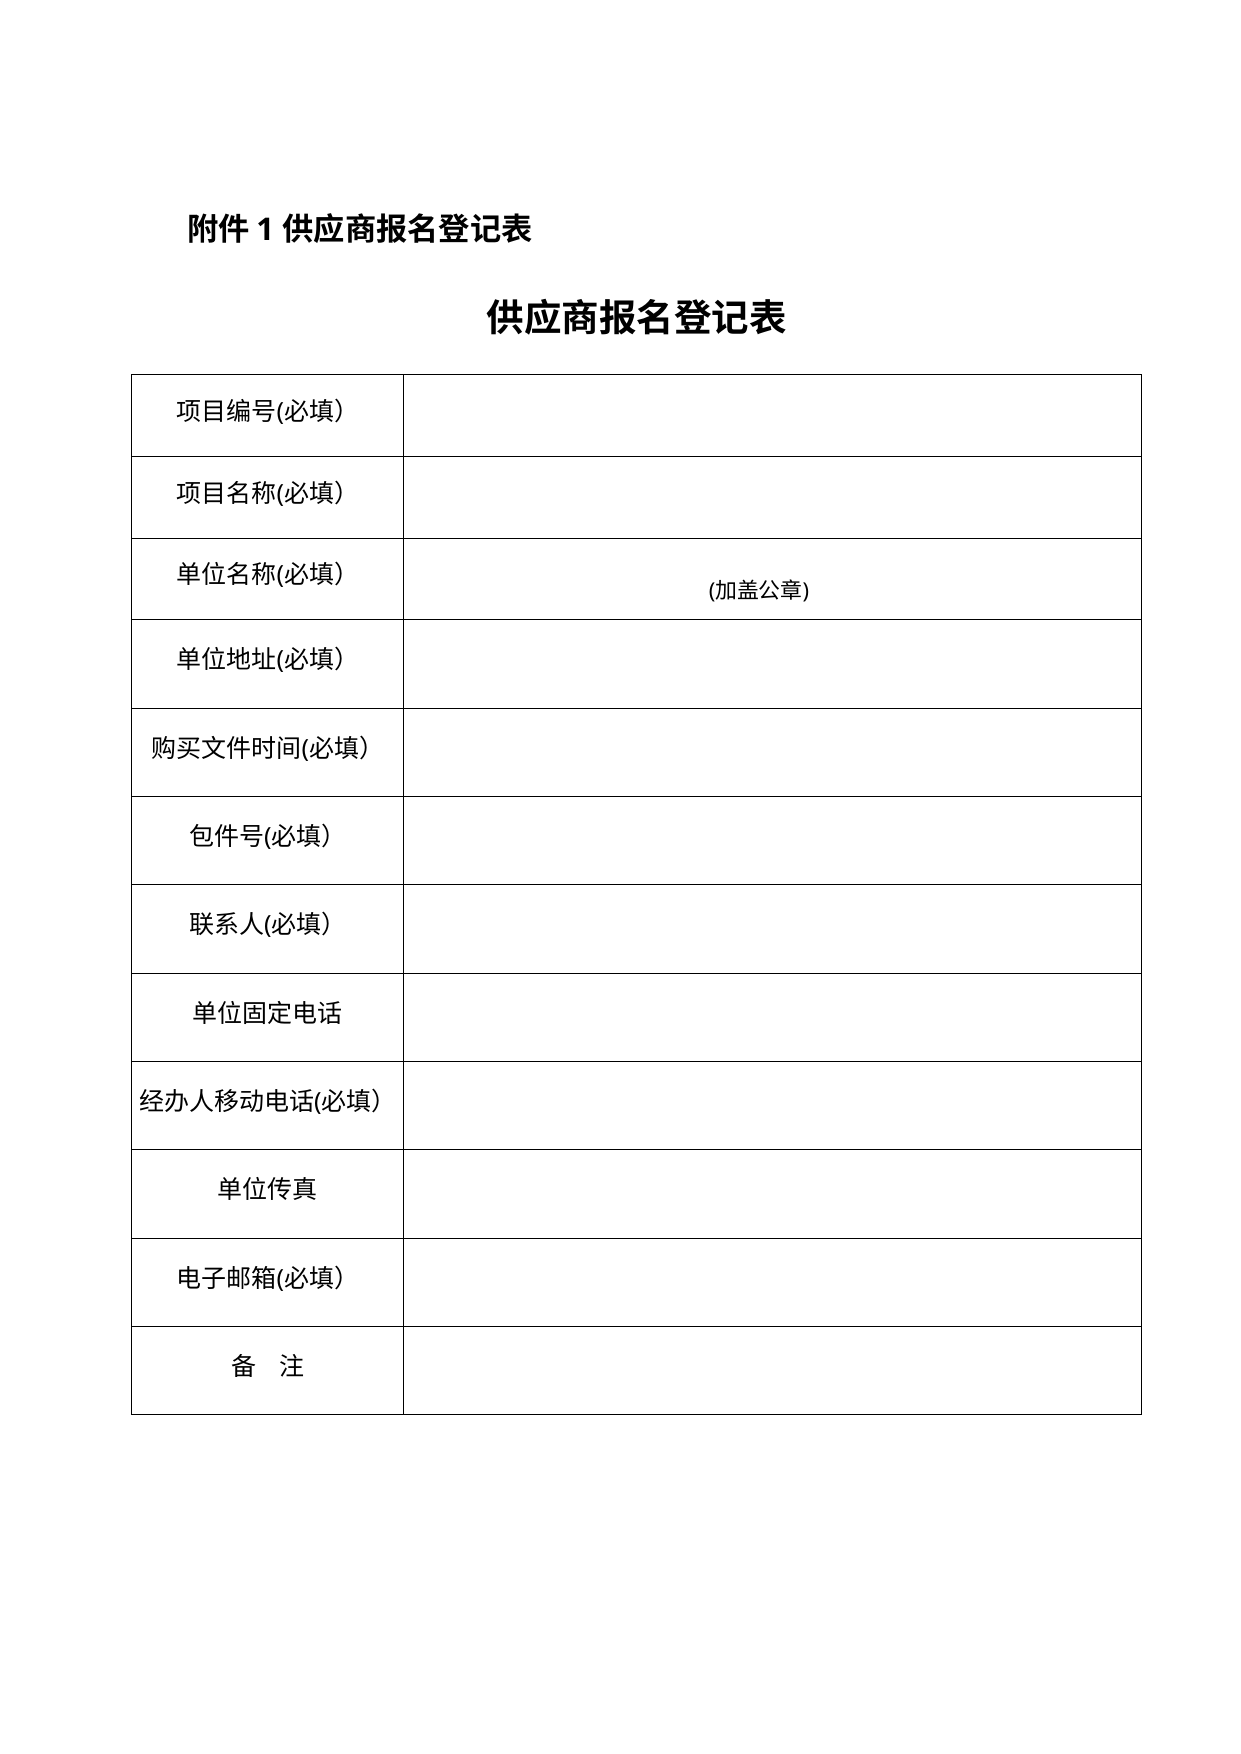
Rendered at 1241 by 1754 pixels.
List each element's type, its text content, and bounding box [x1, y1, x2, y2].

table_cell 单位固定电话 [132, 974, 403, 1061]
table_cell (加盖公章) [404, 539, 1141, 619]
table_cell 购买文件时间(必填） [132, 709, 403, 796]
table_cell [404, 974, 1141, 1061]
table_cell [404, 1239, 1141, 1326]
table_cell [404, 1062, 1141, 1149]
table_cell 包件号(必填） [132, 797, 403, 884]
table_cell 电子邮箱(必填） [132, 1239, 403, 1326]
table_cell [404, 885, 1141, 973]
table_cell 备 注 [132, 1327, 403, 1414]
table_header 项目编号(必填） [132, 375, 403, 456]
table_cell [404, 797, 1141, 884]
table_header [404, 375, 1141, 456]
table_cell [404, 457, 1141, 538]
table_cell [404, 1150, 1141, 1238]
table_cell 联系人(必填） [132, 885, 403, 973]
table_cell 经办人移动电话(必填） [132, 1062, 403, 1149]
table_cell 单位名称(必填） [132, 539, 403, 619]
table_cell 单位地址(必填） [132, 620, 403, 708]
text 附件1 供应商报名登记表 [187, 194, 1085, 259]
table_cell [404, 709, 1141, 796]
text 供应商报名登记表 [187, 282, 1085, 347]
table_cell 单位传真 [132, 1150, 403, 1238]
table_cell [404, 620, 1141, 708]
table_cell 项目名称(必填） [132, 457, 403, 538]
table_cell [404, 1327, 1141, 1414]
